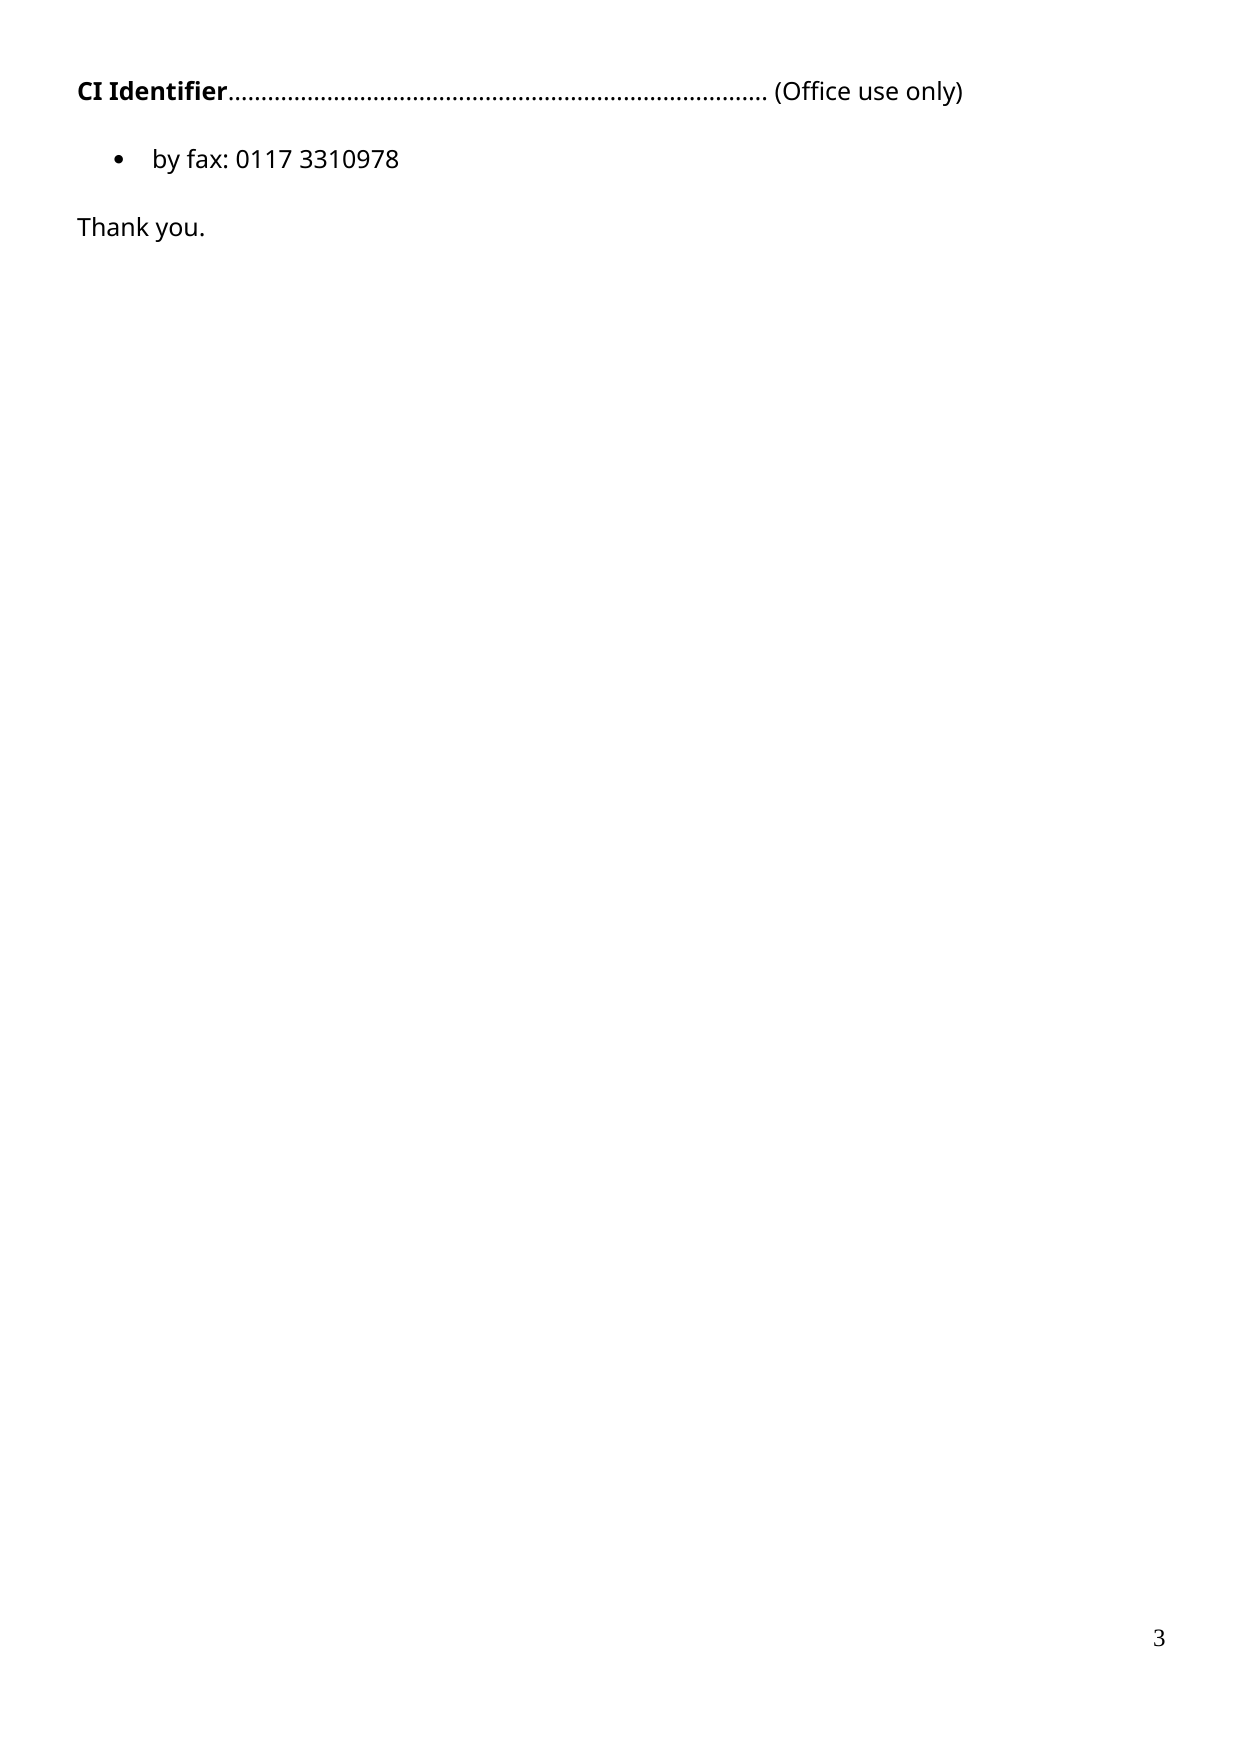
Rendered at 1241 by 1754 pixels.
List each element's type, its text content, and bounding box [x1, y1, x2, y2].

text Thank you. [77, 210, 1165, 244]
list by fax: 0117 3310978 [114, 142, 1165, 176]
